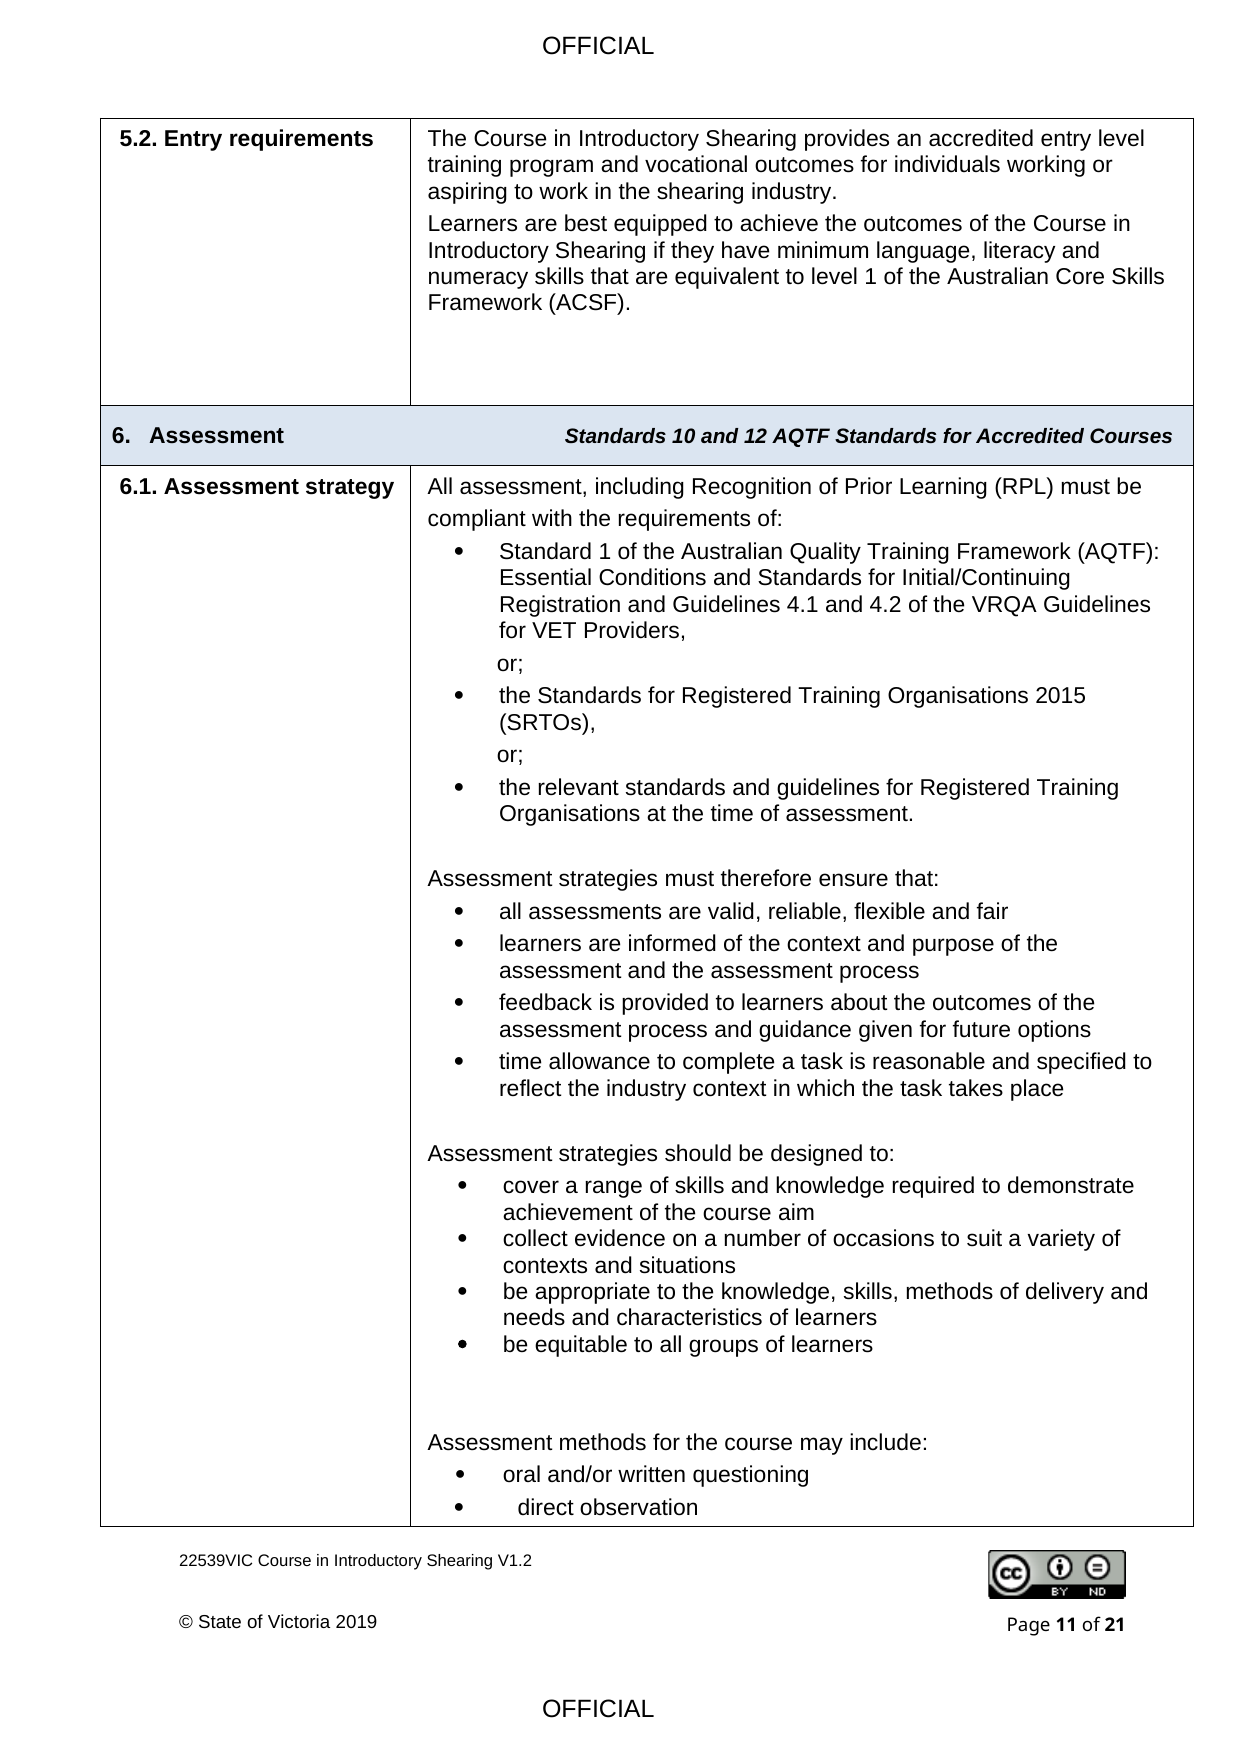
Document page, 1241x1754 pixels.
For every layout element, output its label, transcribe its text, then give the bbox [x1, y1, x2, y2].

table_cell Assessment Standards 10 and 12 AQTF Standards for Accredited Courses [101, 406, 1193, 465]
table_header The Course in Introductory Shearing provides an accredited entry level training program and vocational outcomes for individuals working or aspiring to work in the shearing industry. Learners are best equipped to achieve the outcomes of the Course in Introductory Shearing if they have minimum language, literacy and numeracy skills that are equivalent to level 1 of the Australian Core Skills Framework (ACSF). [411, 119, 1193, 404]
table_cell Assessment strategy [101, 466, 410, 1526]
table_header Entry requirements [101, 119, 410, 404]
picture [988, 1550, 1126, 1599]
